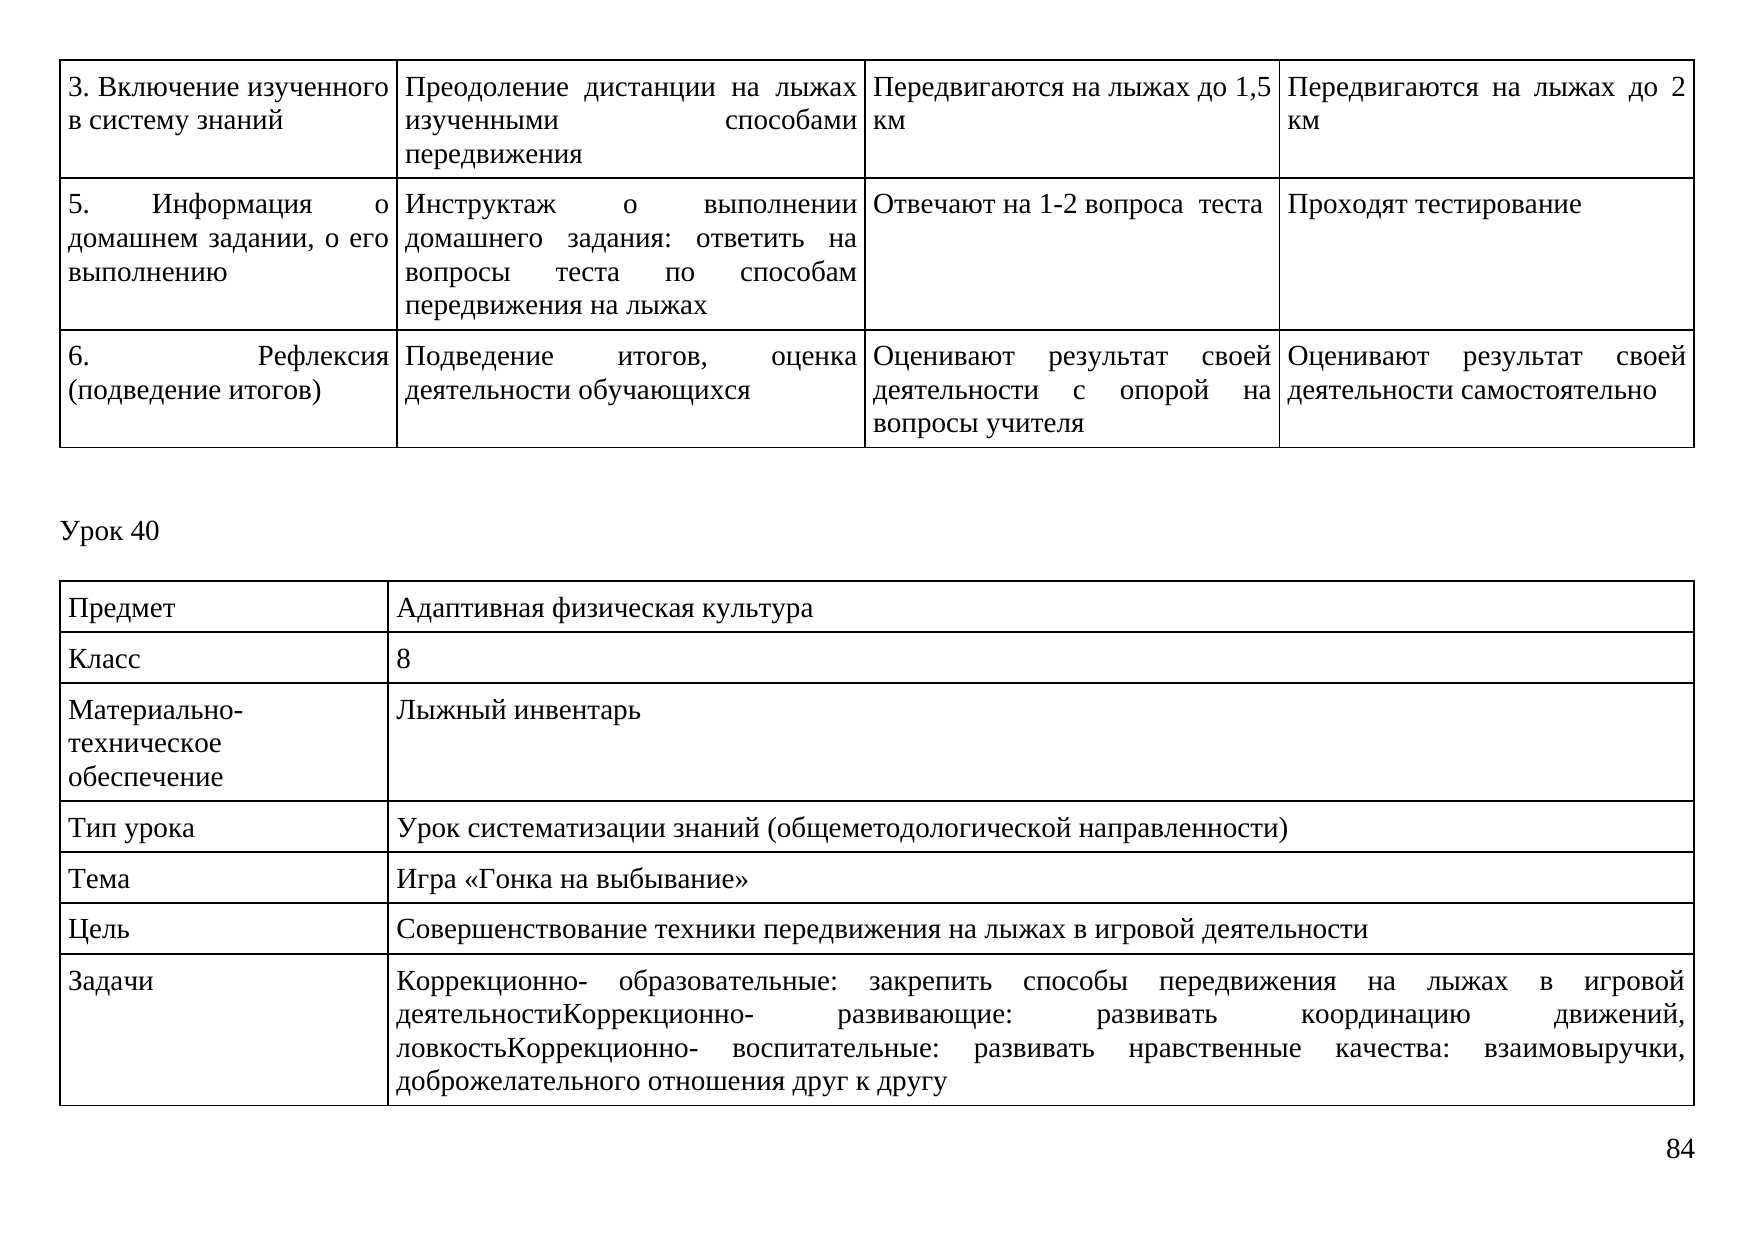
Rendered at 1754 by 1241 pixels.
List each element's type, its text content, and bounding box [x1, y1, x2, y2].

table_header Предмет [61, 582, 387, 631]
table_cell 6. Рефлексия (подведение итогов) [61, 331, 396, 447]
table_cell 5. Информация о домашнем задании, о его выполнению [61, 179, 396, 329]
text Урок 40 [59, 513, 1695, 547]
table_header Адаптивная физическая культура [389, 582, 1693, 631]
table_cell Урок систематизации знаний (общеметодологической направленности) [389, 802, 1693, 851]
table_cell 8 [389, 633, 1693, 682]
table_cell Отвечают на 1-2 вопроса теста [866, 179, 1279, 329]
table_cell Коррекционно- образовательные: закрепить способы передвижения на лыжах в игровой деятельностиКоррекционно- развивающие: развивать координацию движений, ловкостьКоррекционно- воспитательные: развивать нравственные качества: взаимовыручки, доброжелательного отношения друг к другу [389, 955, 1693, 1104]
table_cell Подведение итогов, оценка деятельности обучающихся [398, 331, 864, 447]
table_cell Оценивают результат своей деятельности самостоятельно [1280, 331, 1693, 447]
table_cell Преодоление дистанции на лыжах изученными способами передвижения [398, 61, 864, 177]
table_cell Задачи [61, 955, 387, 1104]
table_cell Совершенствование техники передвижения на лыжах в игровой деятельности [389, 904, 1693, 953]
table_cell 3. Включение изученного в систему знаний [61, 61, 396, 177]
table_cell Игра «Гонка на выбывание» [389, 853, 1693, 902]
table_cell Оценивают результат своей деятельности с опорой на вопросы учителя [866, 331, 1279, 447]
table_cell Инструктаж о выполнении домашнего задания: ответить на вопросы теста по способам передвижения на лыжах [398, 179, 864, 329]
table_cell Передвигаются на лыжах до 1,5 км [866, 61, 1279, 177]
table_cell Проходят тестирование [1280, 179, 1693, 329]
table_cell Класс [61, 633, 387, 682]
table_cell Тип урока [61, 802, 387, 851]
table_cell Лыжный инвентарь [389, 684, 1693, 800]
table_cell Материально-техническое обеспечение [61, 684, 387, 800]
table_cell Передвигаются на лыжах до 2 км [1280, 61, 1693, 177]
table_cell Цель [61, 904, 387, 953]
table_cell Тема [61, 853, 387, 902]
